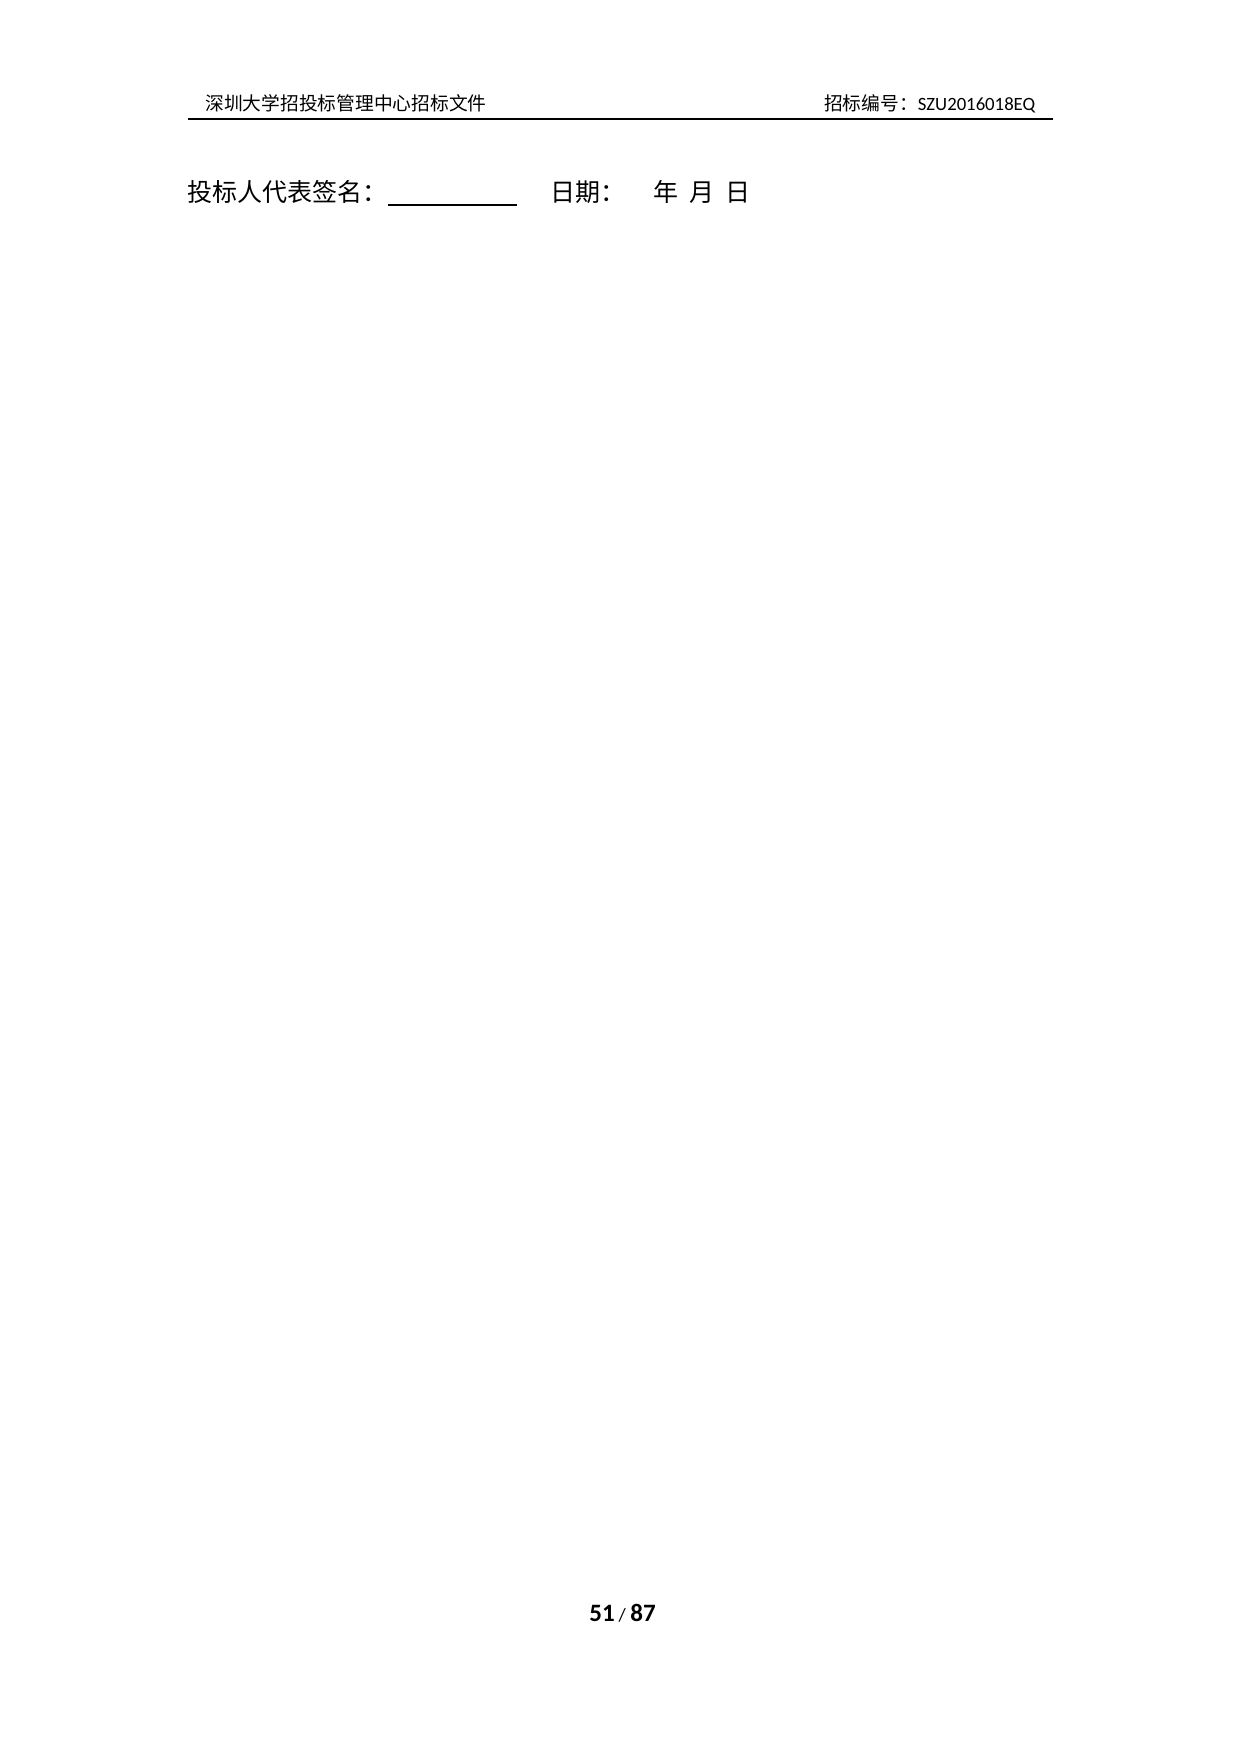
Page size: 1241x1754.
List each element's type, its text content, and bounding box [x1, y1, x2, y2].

text 投标人代表签名： 日期： 年 月 日 [187, 158, 1053, 223]
